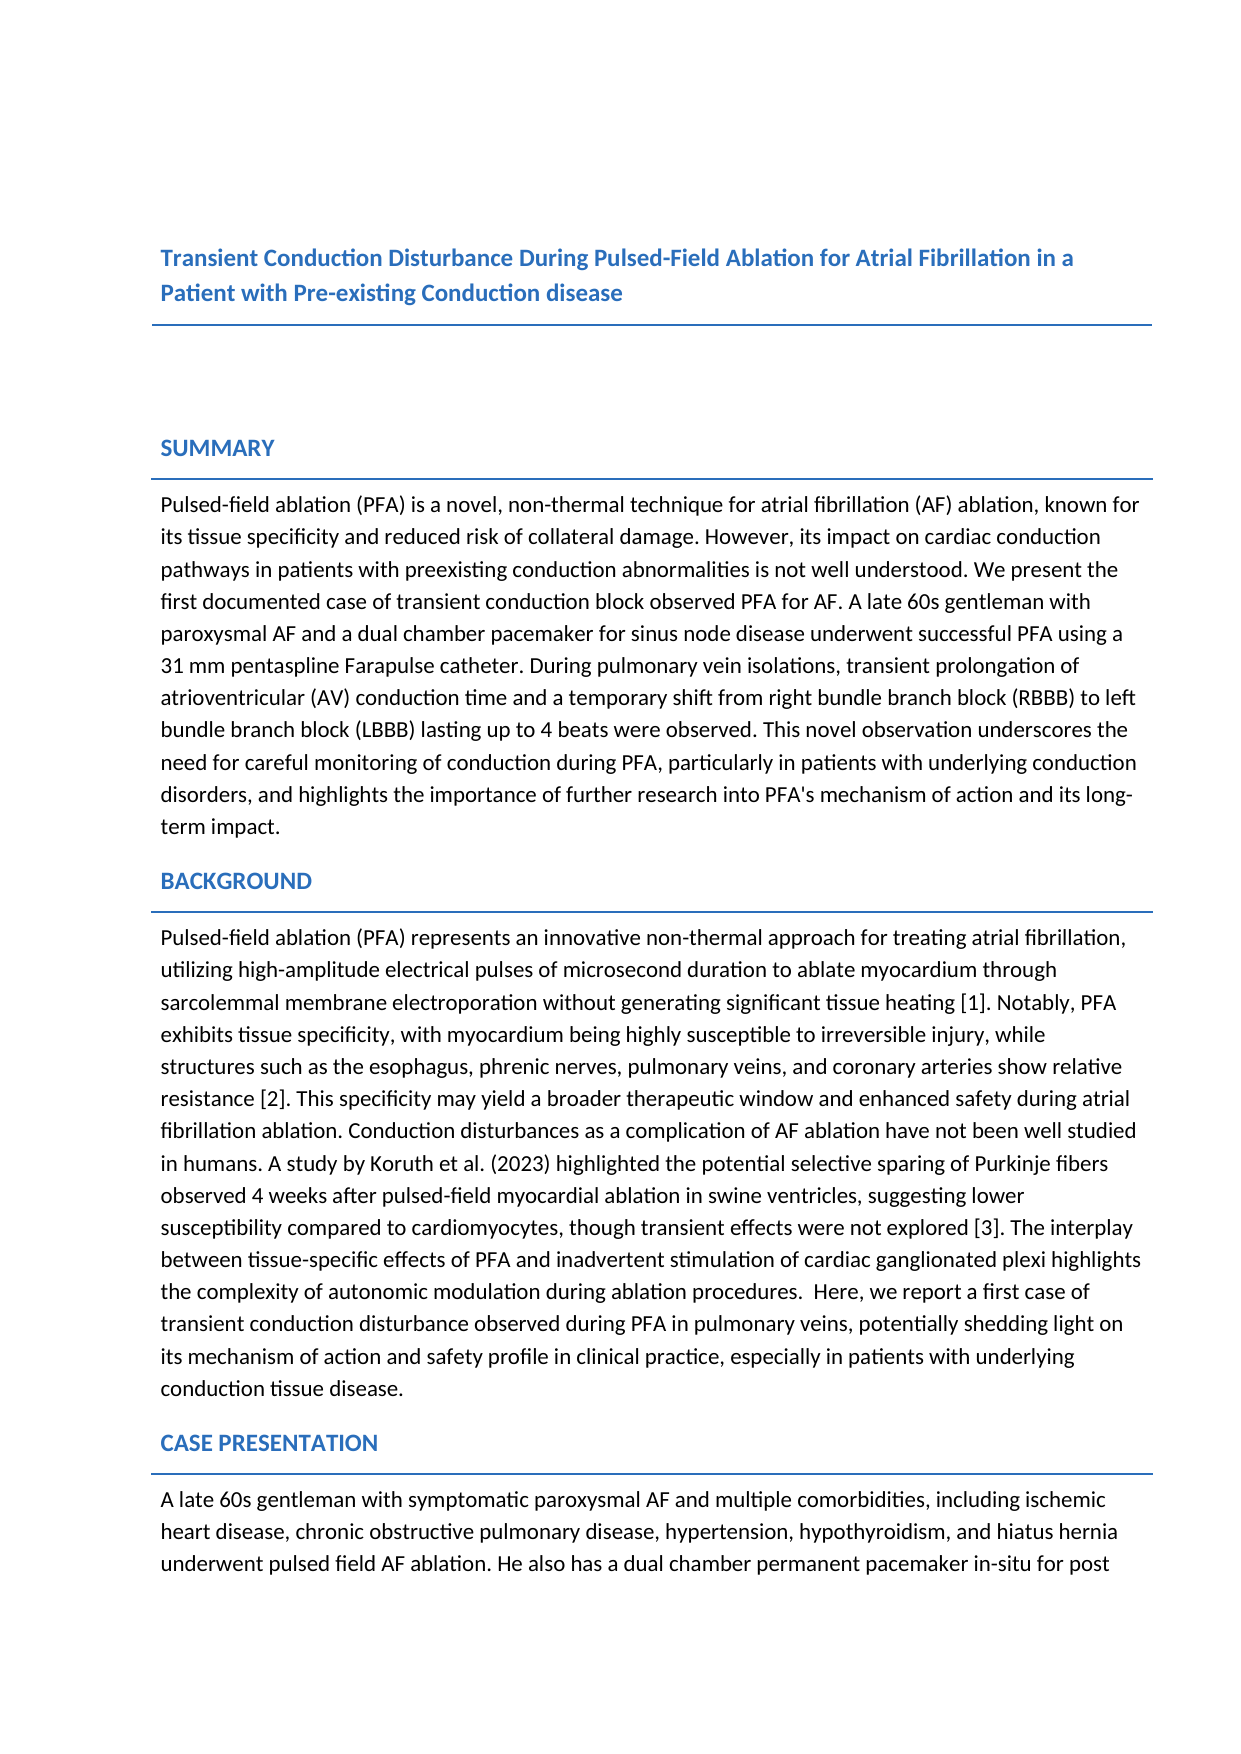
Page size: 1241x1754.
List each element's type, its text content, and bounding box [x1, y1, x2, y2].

table_cell CASE PRESENTATION [150, 1416, 1154, 1473]
table_cell Pulsed-field ablation (PFA) represents an innovative non-thermal approach for treating atrial fibrillation, utilizing high-amplitude electrical pulses of microsecond duration to ablate myocardium through sarcolemmal membrane electroporation without generating significant tissue heating [1]. Notably, PFA exhibits tissue specificity, with myocardium being highly susceptible to irreversible injury, while structures such as the esophagus, phrenic nerves, pulmonary veins, and coronary arteries show relative resistance [2]. This specificity may yield a broader therapeutic window and enhanced safety during atrial fibrillation ablation. Conduction disturbances as a complication of AF ablation have not been well studied in humans. A study by Koruth et al. (2023) highlighted the potential selective sparing of Purkinje fibers observed 4 weeks after pulsed-field myocardial ablation in swine ventricles, suggesting lower susceptibility compared to cardiomyocytes, though transient effects were not explored [3]. The interplay between tissue-specific effects of PFA and inadvertent stimulation of cardiac ganglionated plexi highlights the complexity of autonomic modulation during ablation procedures. Here, we report a first case of transient conduction disturbance observed during PFA in pulmonary veins, potentially shedding light on its mechanism of action and safety profile in clinical practice, especially in patients with underlying conduction tissue disease. [151, 913, 1153, 1416]
table_cell [150, 324, 1154, 421]
table_cell Pulsed-field ablation (PFA) is a novel, non-thermal technique for atrial fibrillation (AF) ablation, known for its tissue specificity and reduced risk of collateral damage. However, its impact on cardiac conduction pathways in patients with preexisting conduction abnormalities is not well understood. We present the first documented case of transient conduction block observed PFA for AF. A late 60s gentleman with paroxysmal AF and a dual chamber pacemaker for sinus node disease underwent successful PFA using a 31 mm pentaspline Farapulse catheter. During pulmonary vein isolations, transient prolongation of atrioventricular (AV) conduction time and a temporary shift from right bundle branch block (RBBB) to left bundle branch block (LBBB) lasting up to 4 beats were observed. This novel observation underscores the need for careful monitoring of conduction during PFA, particularly in patients with underlying conduction disorders, and highlights the importance of further research into PFA's mechanism of action and its long-term impact. [151, 480, 1153, 854]
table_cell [151, 1475, 1153, 1588]
table_cell BACKGROUND [150, 855, 1154, 911]
table_cell SUMMARY [150, 421, 1154, 478]
table_header Transient Conduction Disturbance During Pulsed-Field Ablation for Atrial Fibrillation in a Patient with Pre-existing Conduction disease [150, 232, 1154, 323]
